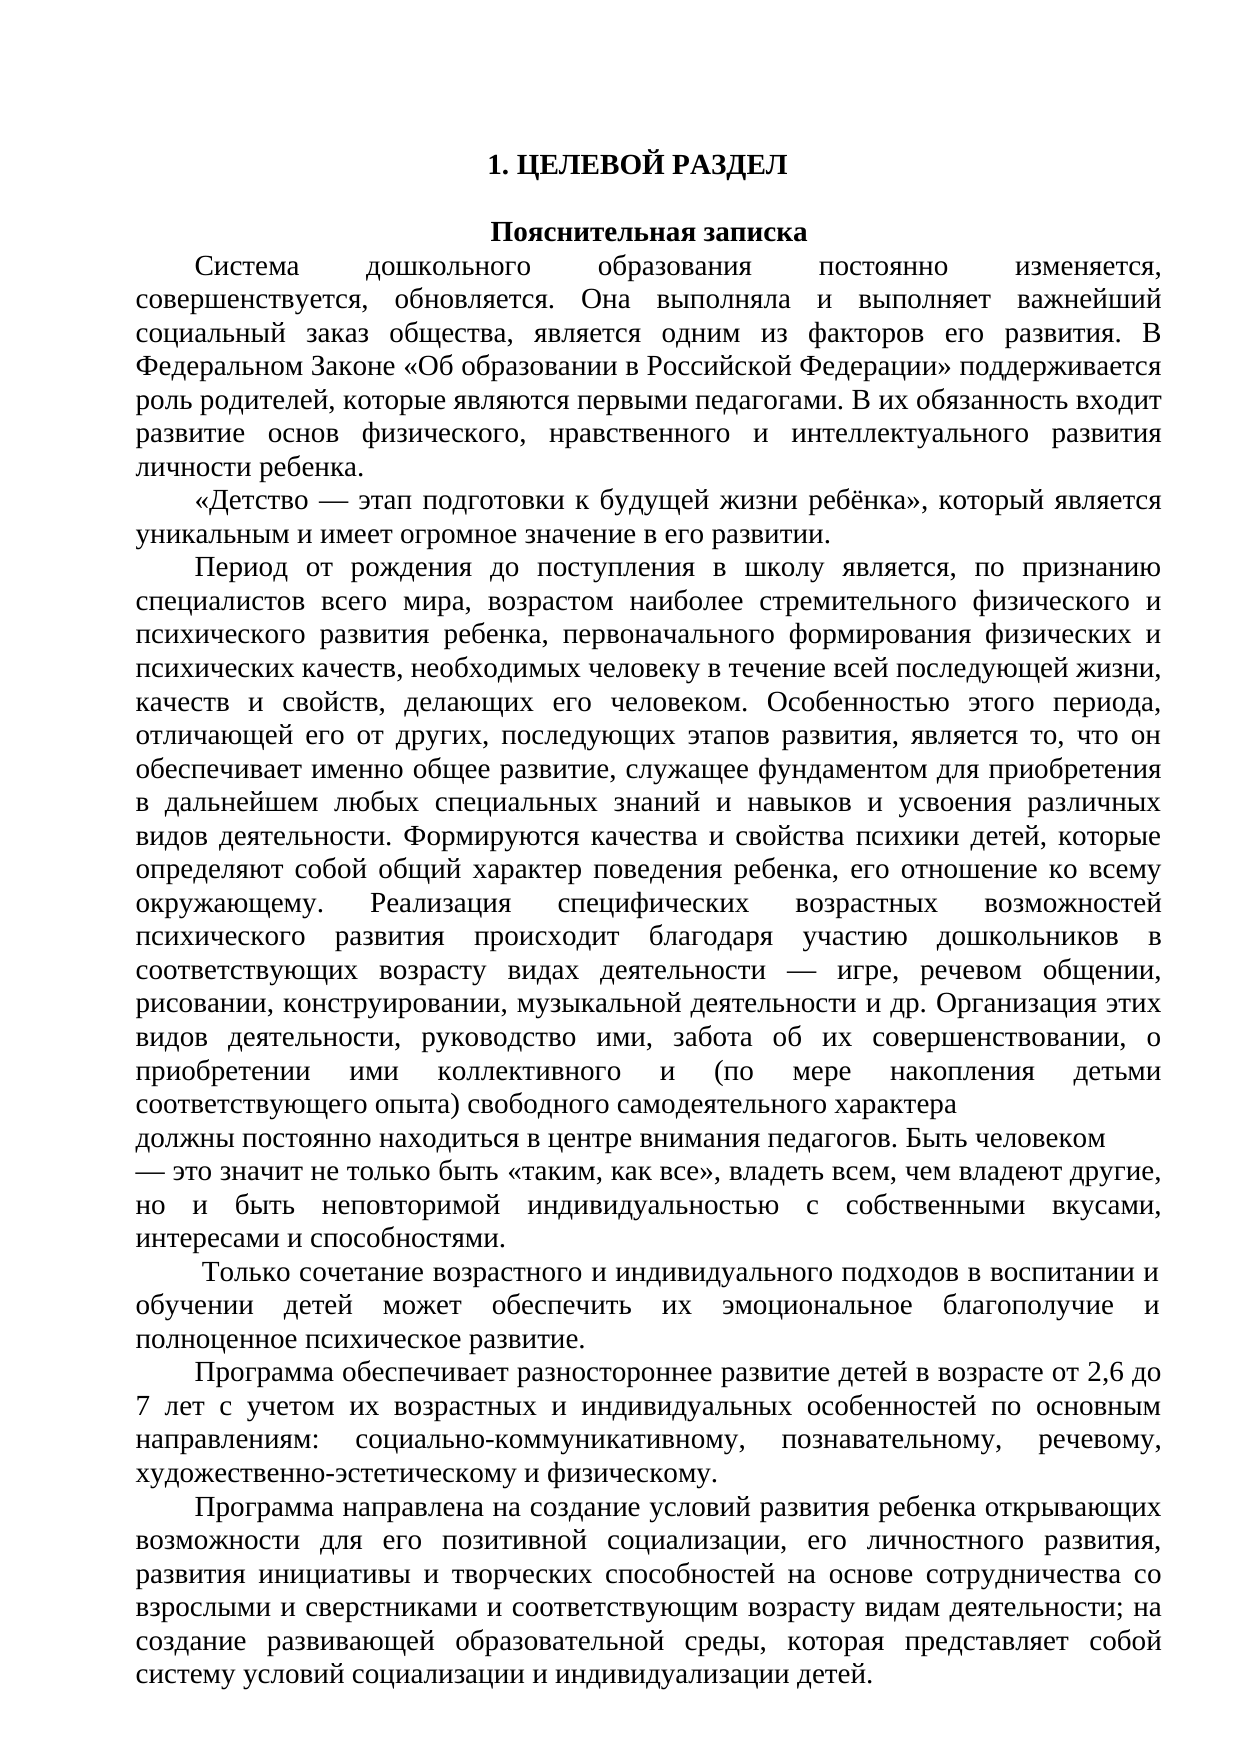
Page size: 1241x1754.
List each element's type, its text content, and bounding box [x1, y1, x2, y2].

list ЦЕЛЕВОЙ РАЗДЕЛ [487, 147, 1162, 181]
text Пояснительная записка [135, 214, 1162, 248]
text Период от рождения до поступления в школу является, по признанию специалистов всего мира, возрастом наиболее стремительного физического и психического развития ребенка, первоначального формирования физических и психических качеств, необходимых человеку в течение всей последующей жизни, качеств и свойств, делающих его человеком. Особенностью этого периода, отличающей его от других, последующих этапов развития, является то, что он обеспечивает именно общее развитие, служащее фундаментом для приобретения в дальнейшем любых специальных знаний и навыков и усвоения различных видов деятельности. Формируются качества и свойства психики детей, которые определяют собой общий характер поведения ребенка, его отношение ко всему окружающему. Реализация специфических возрастных возможностей психического развития происходит благодаря участию дошкольников в соответствующих возрасту видах деятельности — игре, речевом общении, рисовании, конструировании, музыкальной деятельности и др. Организация этих видов деятельности, руководство ими, забота об их совершенствовании, о приобретении ими коллективного и (по мере накопления детьми соответствующего опыта) свободного самодеятельного характера [135, 549, 1162, 1120]
text Только сочетание возрастного и индивидуального подходов в воспитании и обучении детей может обеспечить их эмоциональное благополучие и полноценное психическое развитие. [135, 1254, 1160, 1354]
text Программа направлена на создание условий развития ребенка открывающих возможности для его позитивной социализации, его личностного развития, развития инициативы и творческих способностей на основе сотрудничества со взрослыми и сверстниками и соответствующим возрасту видам деятельности; на создание развивающей образовательной среды, которая представляет собой систему условий социализации и индивидуализации детей. [135, 1489, 1162, 1690]
text «Детство — этап подготовки к будущей жизни ребёнка», который является уникальным и имеет огромное значение в его развитии. [135, 482, 1162, 549]
text Система дошкольного образования постоянно изменяется, совершенствуется, обновляется. Она выполняла и выполняет важнейший социальный заказ общества, является одним из факторов его развития. В Федеральном Законе «Об образовании в Российской Федерации» поддерживается роль родителей, которые являются первыми педагогами. В их обязанность входит развитие основ физического, нравственного и интеллектуального развития личности ребенка. [135, 248, 1162, 482]
text — это значит не только быть «таким, как все», владеть всем, чем владеют другие, но и быть неповторимой индивидуальностью с собственными вкусами, интересами и способностями. [135, 1153, 1162, 1254]
text должны постоянно находиться в центре внимания педагогов. Быть человеком [135, 1120, 1162, 1153]
text Программа обеспечивает разностороннее развитие детей в возрасте от 2,6 до 7 лет с учетом их возрастных и индивидуальных особенностей по основным направлениям: социально-коммуникативному, познавательному, речевому, художественно-эстетическому и физическому. [135, 1354, 1162, 1489]
